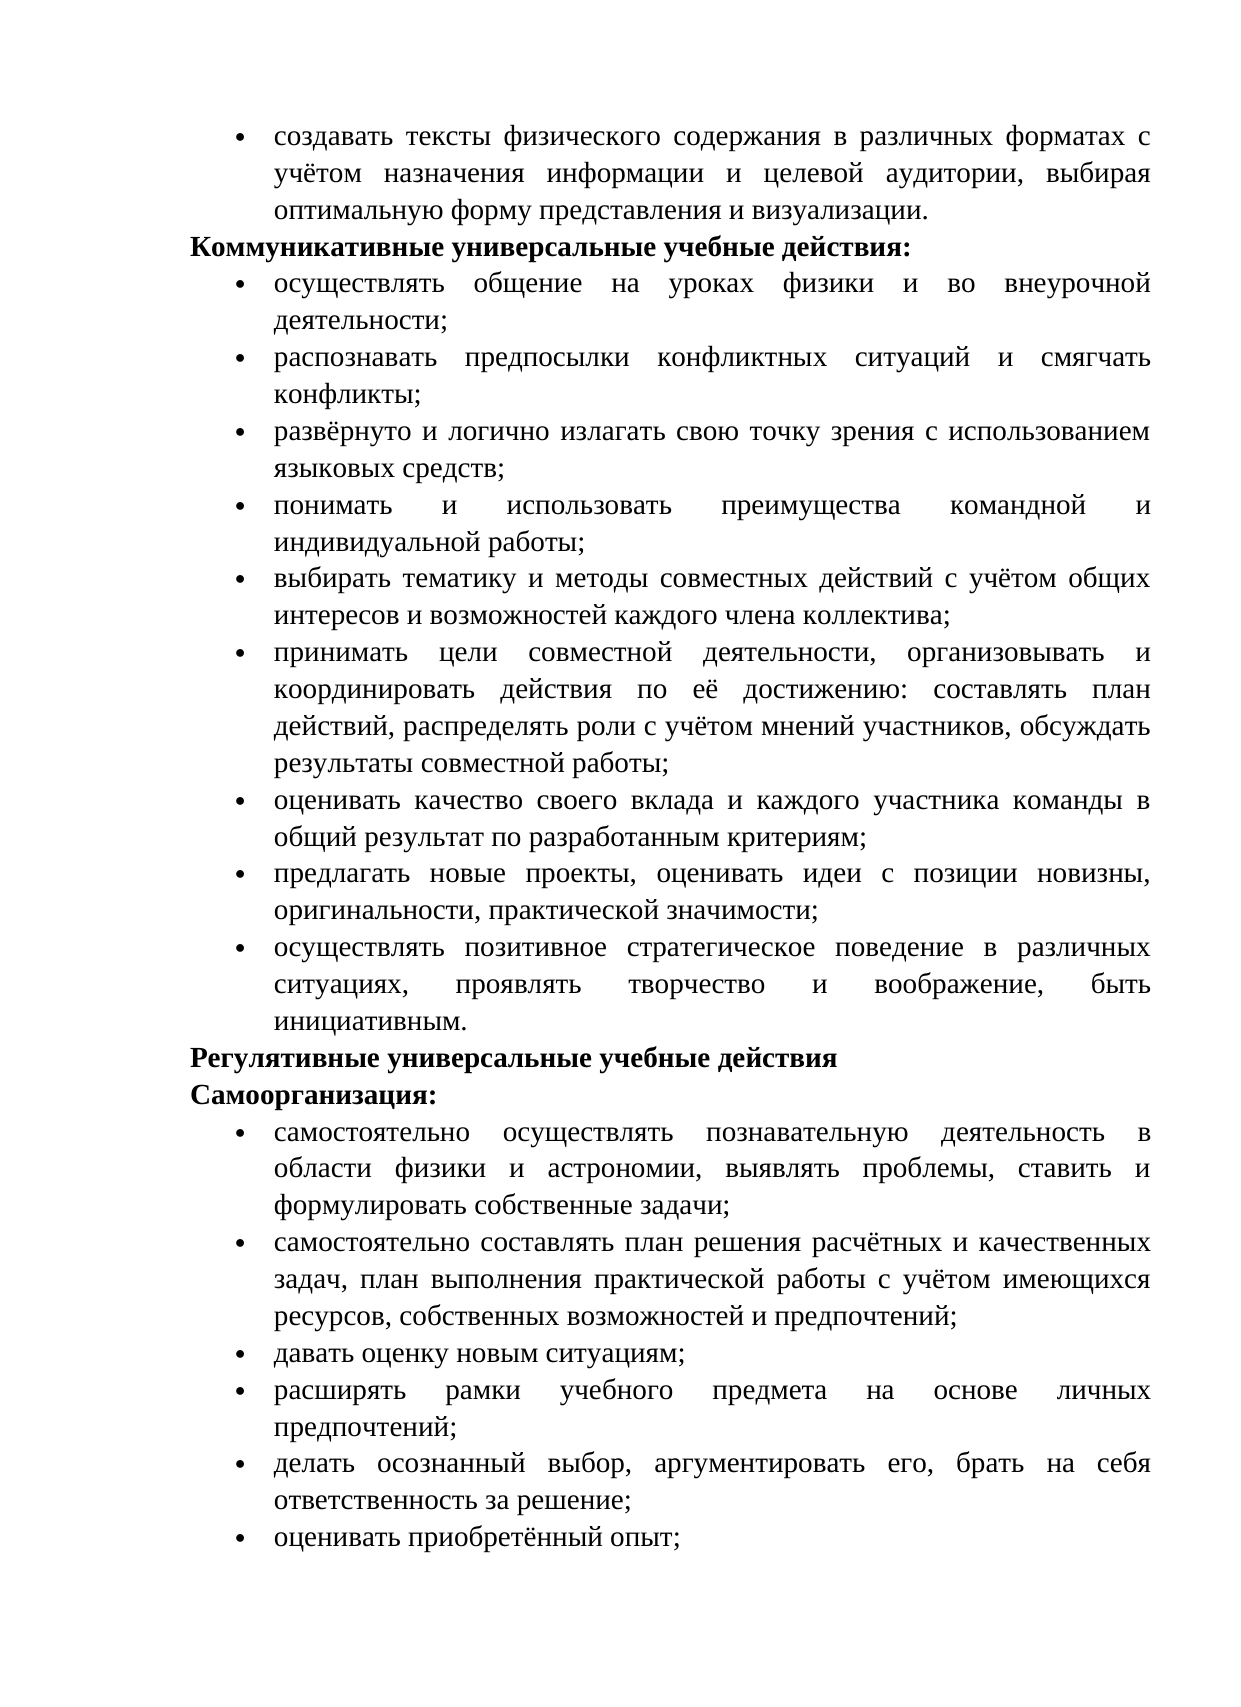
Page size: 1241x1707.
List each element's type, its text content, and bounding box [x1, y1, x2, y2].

text Регулятивные универсальные учебные действия [190, 1040, 1152, 1073]
text Коммуникативные универсальные учебные действия: [190, 229, 1152, 262]
list создавать тексты физического содержания в различных форматах с учётом назначения информации и целевой аудитории, выбирая оптимальную форму представления и визуализации. [236, 118, 1152, 225]
list оценивать приобретённый опыт; [236, 1519, 1152, 1553]
list принимать цели совместной деятельности, организовывать и координировать действия по её достижению: составлять план действий, распределять роли с учётом мнений участников, обсуждать результаты совместной работы; [236, 634, 1152, 778]
list оценивать качество своего вклада и каждого участника команды в общий результат по разработанным критериям; [236, 782, 1152, 852]
list понимать и использовать преимущества командной и индивидуальной работы; [236, 487, 1152, 557]
list распознавать предпосылки конфликтных ситуаций и смягчать конфликты; [236, 339, 1152, 410]
list самостоятельно составлять план решения расчётных и качественных задач, план выполнения практической работы с учётом имеющихся ресурсов, собственных возможностей и предпочтений; [236, 1224, 1152, 1332]
list делать осознанный выбор, аргументировать его, брать на себя ответственность за решение; [236, 1446, 1152, 1516]
list предлагать новые проекты, оценивать идеи с позиции новизны, оригинальности, практической значимости; [236, 856, 1152, 926]
list давать оценку новым ситуациям; [236, 1335, 1152, 1368]
list развёрнуто и логично излагать свою точку зрения с использованием языковых средств; [236, 413, 1152, 483]
list расширять рамки учебного предмета на основе личных предпочтений; [236, 1372, 1152, 1442]
list самостоятельно осуществлять познавательную деятельность в области физики и астрономии, выявлять проблемы, ставить и формулировать собственные задачи; [236, 1114, 1152, 1221]
list осуществлять позитивное стратегическое поведение в различных ситуациях, проявлять творчество и воображение, быть инициативным. [236, 929, 1152, 1037]
list осуществлять общение на уроках физики и во внеурочной деятельности; [236, 266, 1152, 336]
text Самоорганизация: [190, 1077, 1152, 1110]
list выбирать тематику и методы совместных действий с учётом общих интересов и возможностей каждого члена коллектива; [236, 561, 1152, 631]
